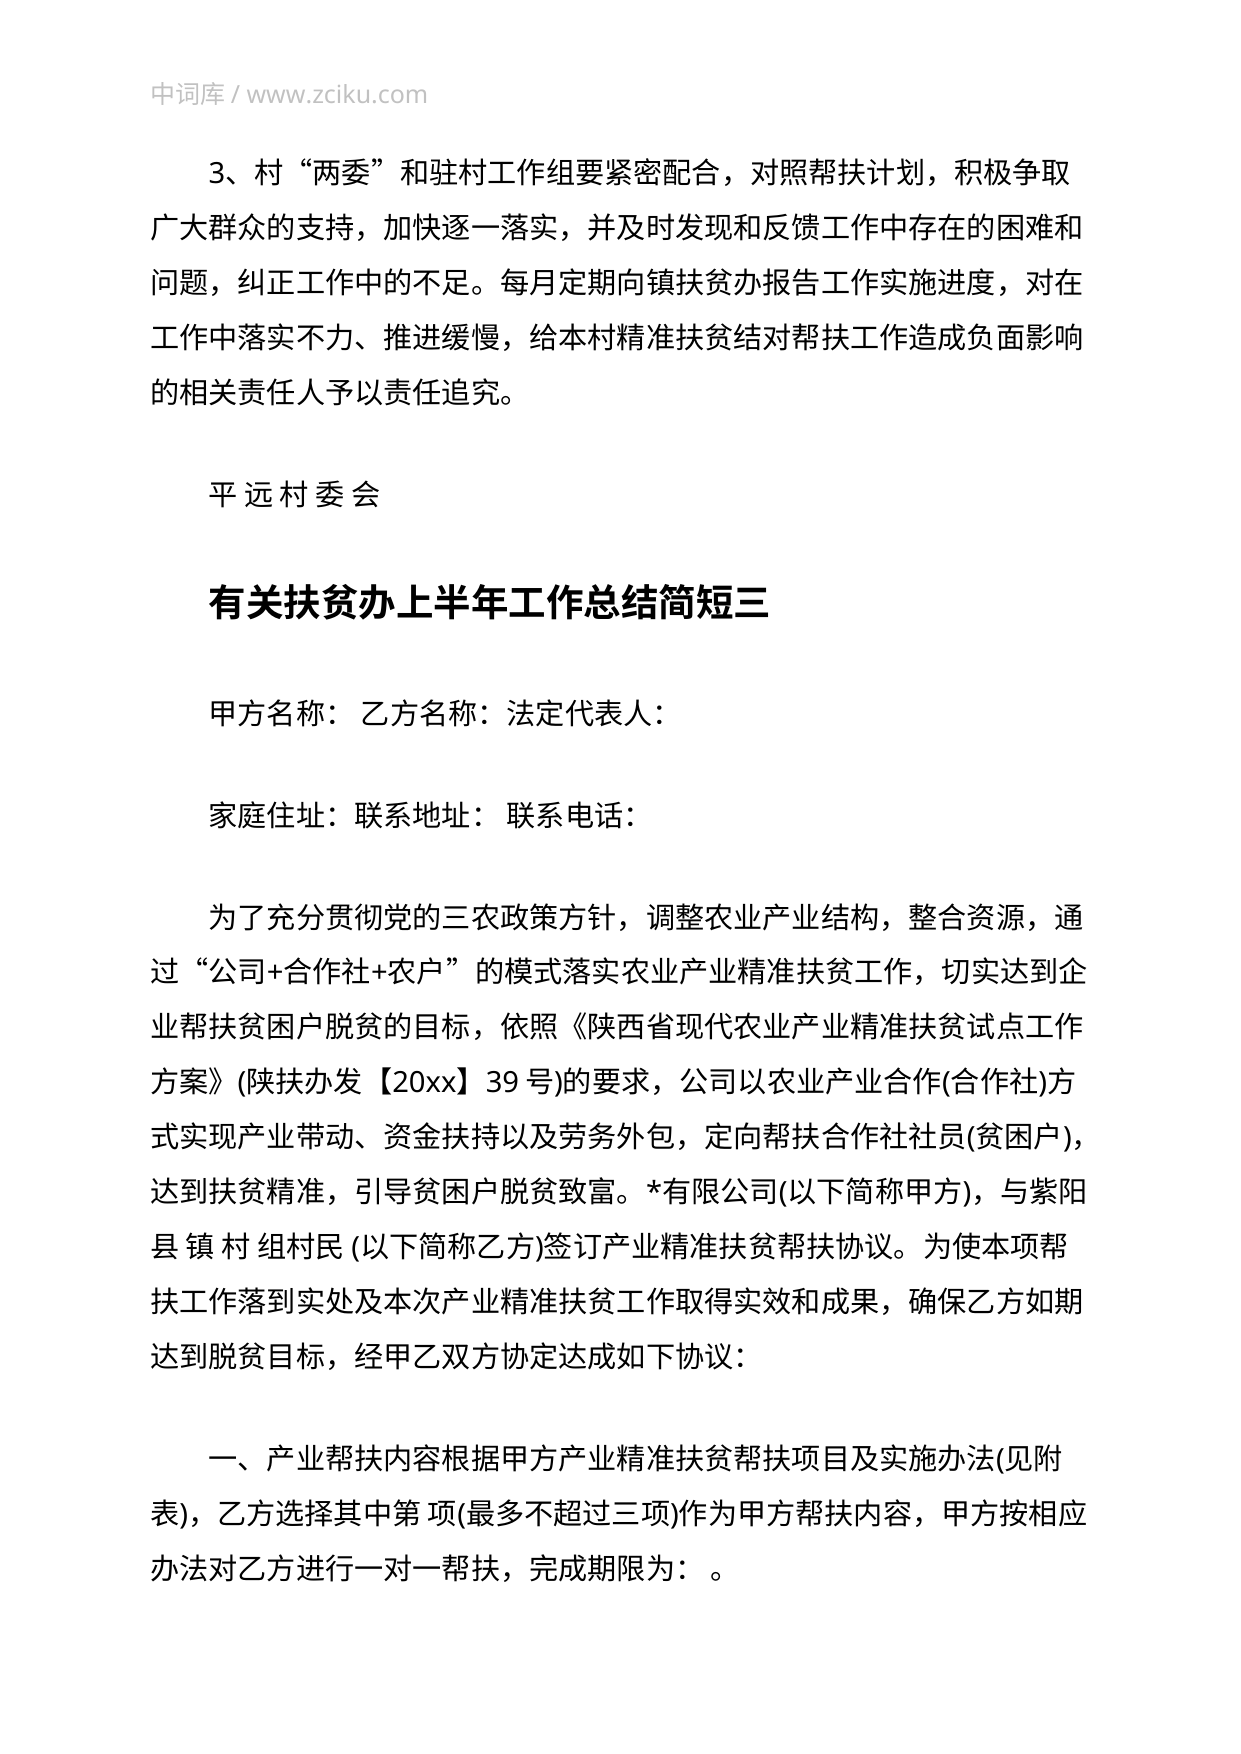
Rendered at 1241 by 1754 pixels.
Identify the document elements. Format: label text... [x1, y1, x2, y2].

text 3、村“两委”和驻村工作组要紧密配合，对照帮扶计划，积极争取广大群众的支持，加快逐一落实，并及时发现和反馈工作中存在的困难和问题，纠正工作中的不足。每月定期向镇扶贫办报告工作实施进度，对在工作中落实不力、推进缓慢，给本村精准扶贫结对帮扶工作造成负面影响的相关责任人予以责任追究。 [150, 150, 1090, 412]
text 有关扶贫办上半年工作总结简短三 [150, 573, 1090, 627]
text 一、产业帮扶内容根据甲方产业精准扶贫帮扶项目及实施办法(见附表)，乙方选择其中第 项(最多不超过三项)作为甲方帮扶内容，甲方按相应办法对乙方进行一对一帮扶，完成期限为： 。 [150, 1436, 1090, 1588]
text 家庭住址：联系地址： 联系电话： [150, 792, 1090, 835]
text 为了充分贯彻党的三农政策方针，调整农业产业结构，整合资源，通过“公司+合作社+农户”的模式落实农业产业精准扶贫工作，切实达到企业帮扶贫困户脱贫的目标，依照《陕西省现代农业产业精准扶贫试点工作方案》(陕扶办发【20xx】39号)的要求，公司以农业产业合作(合作社)方式实现产业带动、资金扶持以及劳务外包，定向帮扶合作社社员(贫困户)，达到扶贫精准，引导贫困户脱贫致富。*有限公司(以下简称甲方)，与紫阳县 镇 村 组村民 (以下简称乙方)签订产业精准扶贫帮扶协议。为使本项帮扶工作落到实处及本次产业精准扶贫工作取得实效和成果，确保乙方如期达到脱贫目标，经甲乙双方协定达成如下协议： [150, 894, 1090, 1376]
text 平 远 村 委 会 [150, 471, 1090, 514]
text 甲方名称： 乙方名称：法定代表人： [150, 691, 1090, 733]
